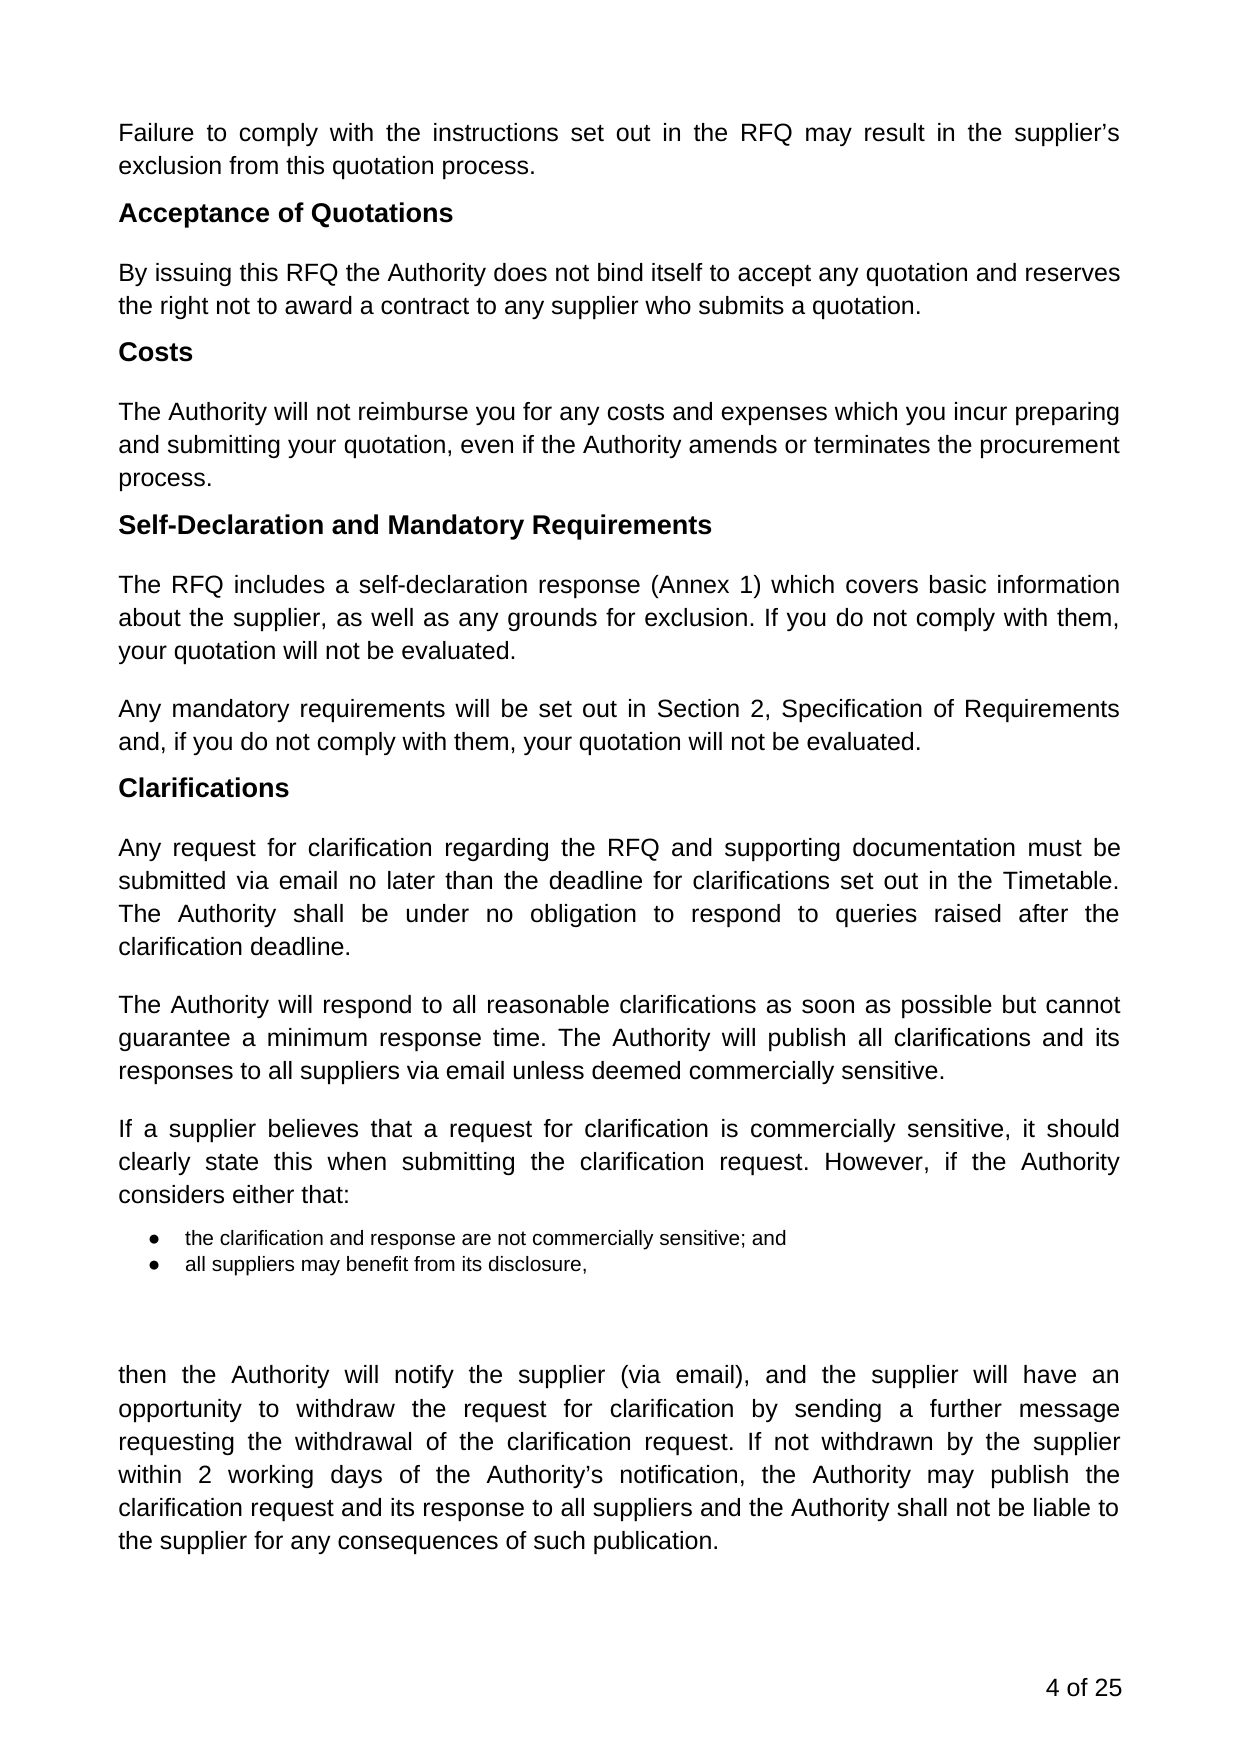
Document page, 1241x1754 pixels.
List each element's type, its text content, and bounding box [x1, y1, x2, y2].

text The RFQ includes a self-declaration response (Annex 1) which covers basic information about the supplier, as well as any grounds for exclusion. If you do not comply with them, your quotation will not be evaluated. [118, 569, 1122, 664]
text Failure to comply with the instructions set out in the RFQ may result in the supplier’s exclusion from this quotation process. [118, 118, 1122, 180]
text Any mandatory requirements will be set out in Section 2, Specification of Requirements and, if you do not comply with them, your quotation will not be evaluated. [118, 694, 1122, 755]
text The Authority will not reimburse you for any costs and expenses which you incur preparing and submitting your quotation, even if the Authority amends or terminates the procurement process. [118, 397, 1122, 492]
text the clarification and response are not commercially sensitive; and [148, 1226, 1122, 1250]
text By issuing this RFQ the Authority does not bind itself to accept any quotation and reserves the right not to award a contract to any supplier who submits a quotation. [118, 258, 1122, 319]
subtitle Self-Declaration and Mandatory Requirements [118, 509, 1122, 540]
text all suppliers may benefit from its disclosure, [148, 1252, 1122, 1276]
text then the Authority will notify the supplier (via email), and the supplier will have an opportunity to withdraw the request for clarification by sending a further message requesting the withdrawal of the clarification request. If not withdrawn by the supplier within 2 working days of the Authority’s notification, the Authority may publish the clarification request and its response to all suppliers and the Authority shall not be liable to the supplier for any consequences of such publication. [118, 1361, 1122, 1554]
subtitle Acceptance of Quotations [118, 197, 1122, 228]
text Any request for clarification regarding the RFQ and supporting documentation must be submitted via email no later than the deadline for clarifications set out in the Timetable. The Authority shall be under no obligation to respond to queries raised after the clarification deadline. [118, 833, 1122, 961]
subtitle Clarifications [118, 772, 1122, 803]
text If a supplier believes that a request for clarification is commercially sensitive, it should clearly state this when submitting the clarification request. However, if the Authority considers either that: [118, 1114, 1122, 1209]
subtitle Costs [118, 336, 1122, 367]
text The Authority will respond to all reasonable clarifications as soon as possible but cannot guarantee a minimum response time. The Authority will publish all clarifications and its responses to all suppliers via email unless deemed commercially sensitive. [118, 990, 1122, 1085]
